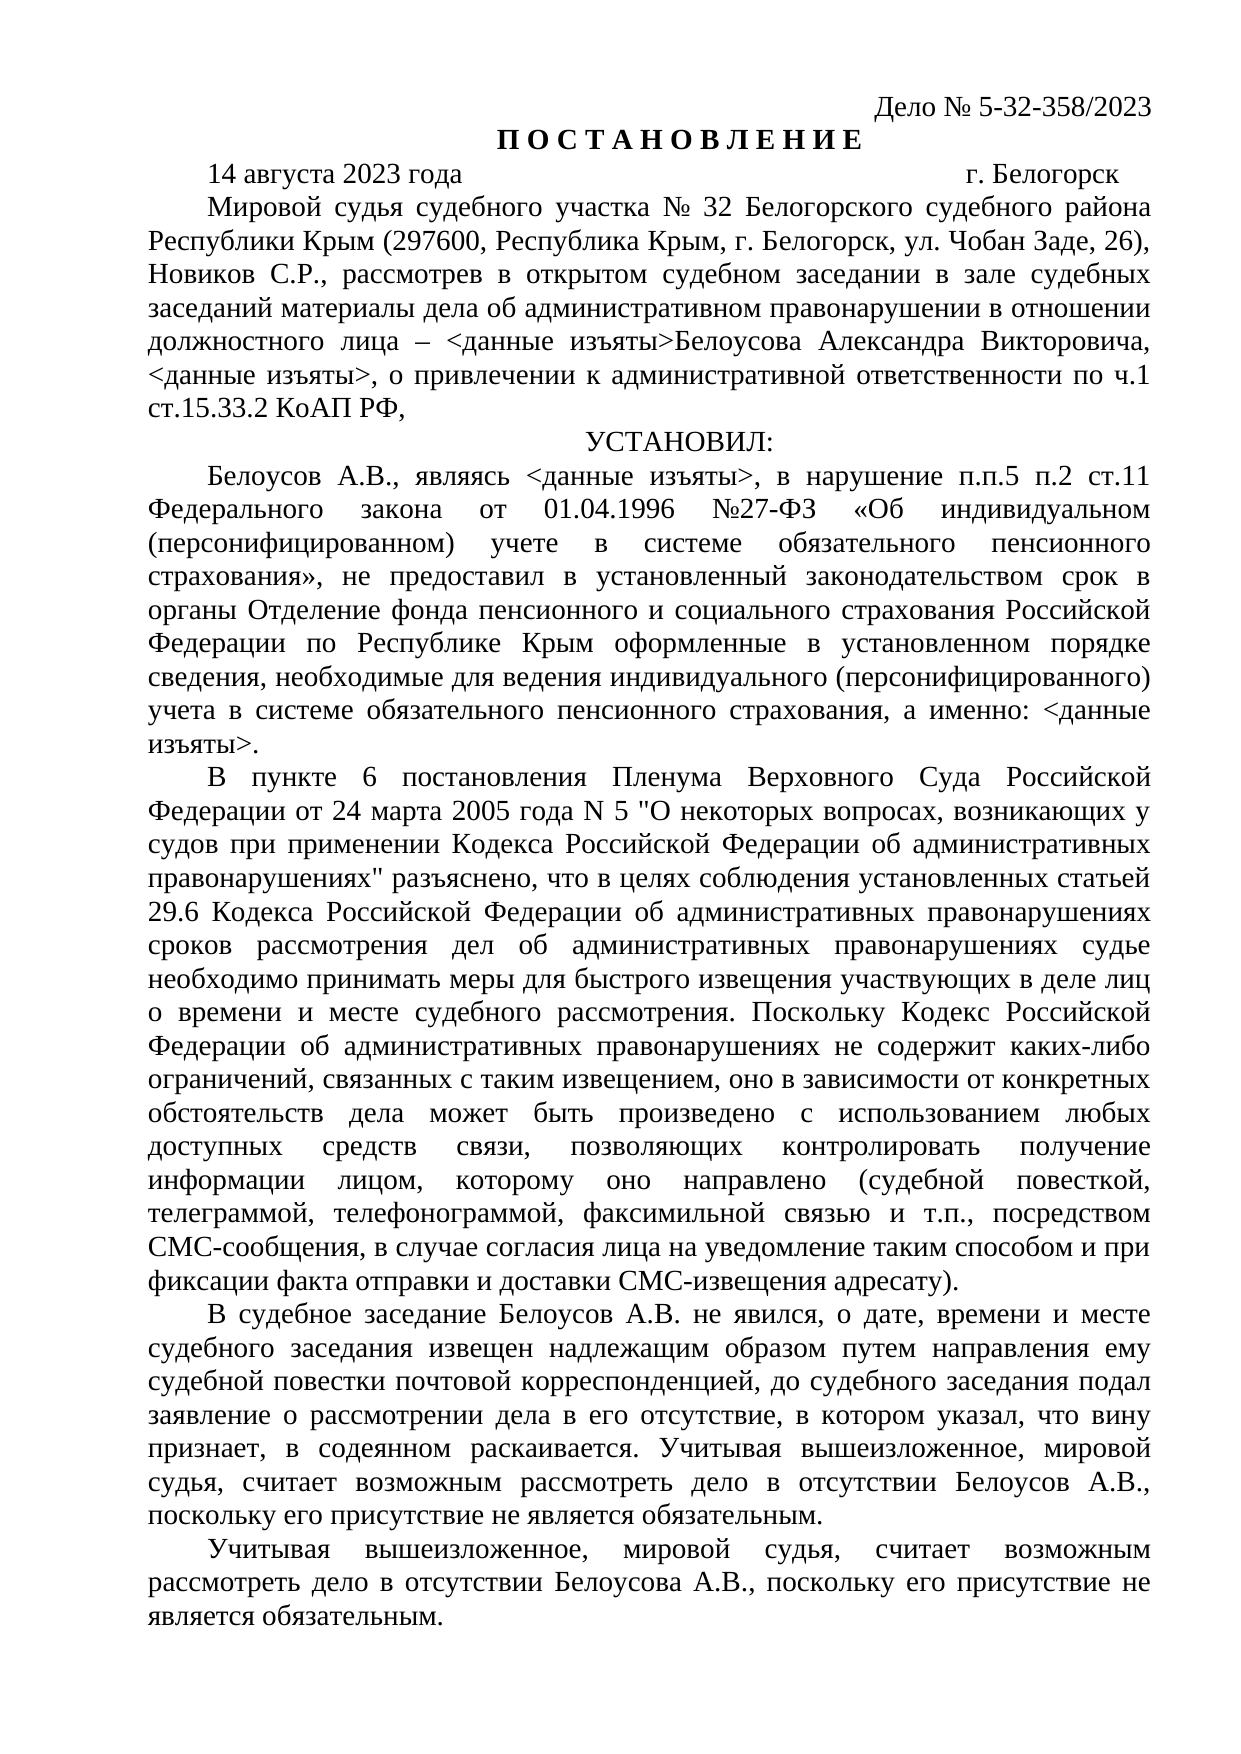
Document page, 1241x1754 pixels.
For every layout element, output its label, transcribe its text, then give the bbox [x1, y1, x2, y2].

text П О С Т А Н О В Л Е Н И Е [148, 122, 1152, 156]
text Белоусов А.В., являясь <данные изъяты>, в нарушение п.п.5 п.2 ст.11 Федерального закона от 01.04.1996 №27-ФЗ «Об индивидуальном (персонифицированном) учете в системе обязательного пенсионного страхования», не предоставил в установленный законодательством срок в органы Отделение фонда пенсионного и социального страхования Российской Федерации по Республике Крым оформленные в установленном порядке сведения, необходимые для ведения индивидуального (персонифицированного) учета в системе обязательного пенсионного страхования, а именно: <данные изъяты>. [148, 458, 1152, 759]
text В пункте 6 постановления Пленума Верховного Суда Российской Федерации от 24 марта 2005 года N 5 "О некоторых вопросах, возникающих у судов при применении Кодекса Российской Федерации об административных правонарушениях" разъяснено, что в целях соблюдения установленных статьей 29.6 Кодекса Российской Федерации об административных правонарушениях сроков рассмотрения дел об административных правонарушениях судье необходимо принимать меры для быстрого извещения участвующих в деле лиц о времени и месте судебного рассмотрения. Поскольку Кодекс Российской Федерации об административных правонарушениях не содержит каких-либо ограничений, связанных с таким извещением, оно в зависимости от конкретных обстоятельств дела может быть произведено с использованием любых доступных средств связи, позволяющих контролировать получение информации лицом, которому оно направлено (судебной повесткой, телеграммой, телефонограммой, факсимильной связью и т.п., посредством СМС-сообщения, в случае согласия лица на уведомление таким способом и при фиксации факта отправки и доставки СМС-извещения адресату). [148, 759, 1152, 1296]
text Дело № 5-32-358/2023 [148, 89, 1152, 122]
text 14 августа 2023 года г. Белогорск [148, 156, 1152, 189]
text В судебное заседание Белоусов А.В. не явился, о дате, времени и месте судебного заседания извещен надлежащим образом путем направления ему судебной повестки почтовой корреспонденцией, до судебного заседания подал заявление о рассмотрении дела в его отсутствие, в котором указал, что вину признает, в содеянном раскаивается. Учитывая вышеизложенное, мировой судья, считает возможным рассмотреть дело в отсутствии Белоусов А.В., поскольку его присутствие не является обязательным. [148, 1296, 1152, 1531]
text УСТАНОВИЛ: [148, 424, 1152, 458]
text Мировой судья судебного участка № 32 Белогорского судебного района Республики Крым (297600, Республика Крым, г. Белогорск, ул. Чобан Заде, 26), Новиков С.Р., рассмотрев в открытом судебном заседании в зале судебных заседаний материалы дела об административном правонарушении в отношении должностного лица – <данные изъяты>Белоусова Александра Викторовича, <данные изъяты>, о привлечении к административной ответственности по ч.1 ст.15.33.2 КоАП РФ, [148, 189, 1152, 424]
text Учитывая вышеизложенное, мировой судья, считает возможным рассмотреть дело в отсутствии Белоусова А.В., поскольку его присутствие не является обязательным. [148, 1531, 1152, 1632]
